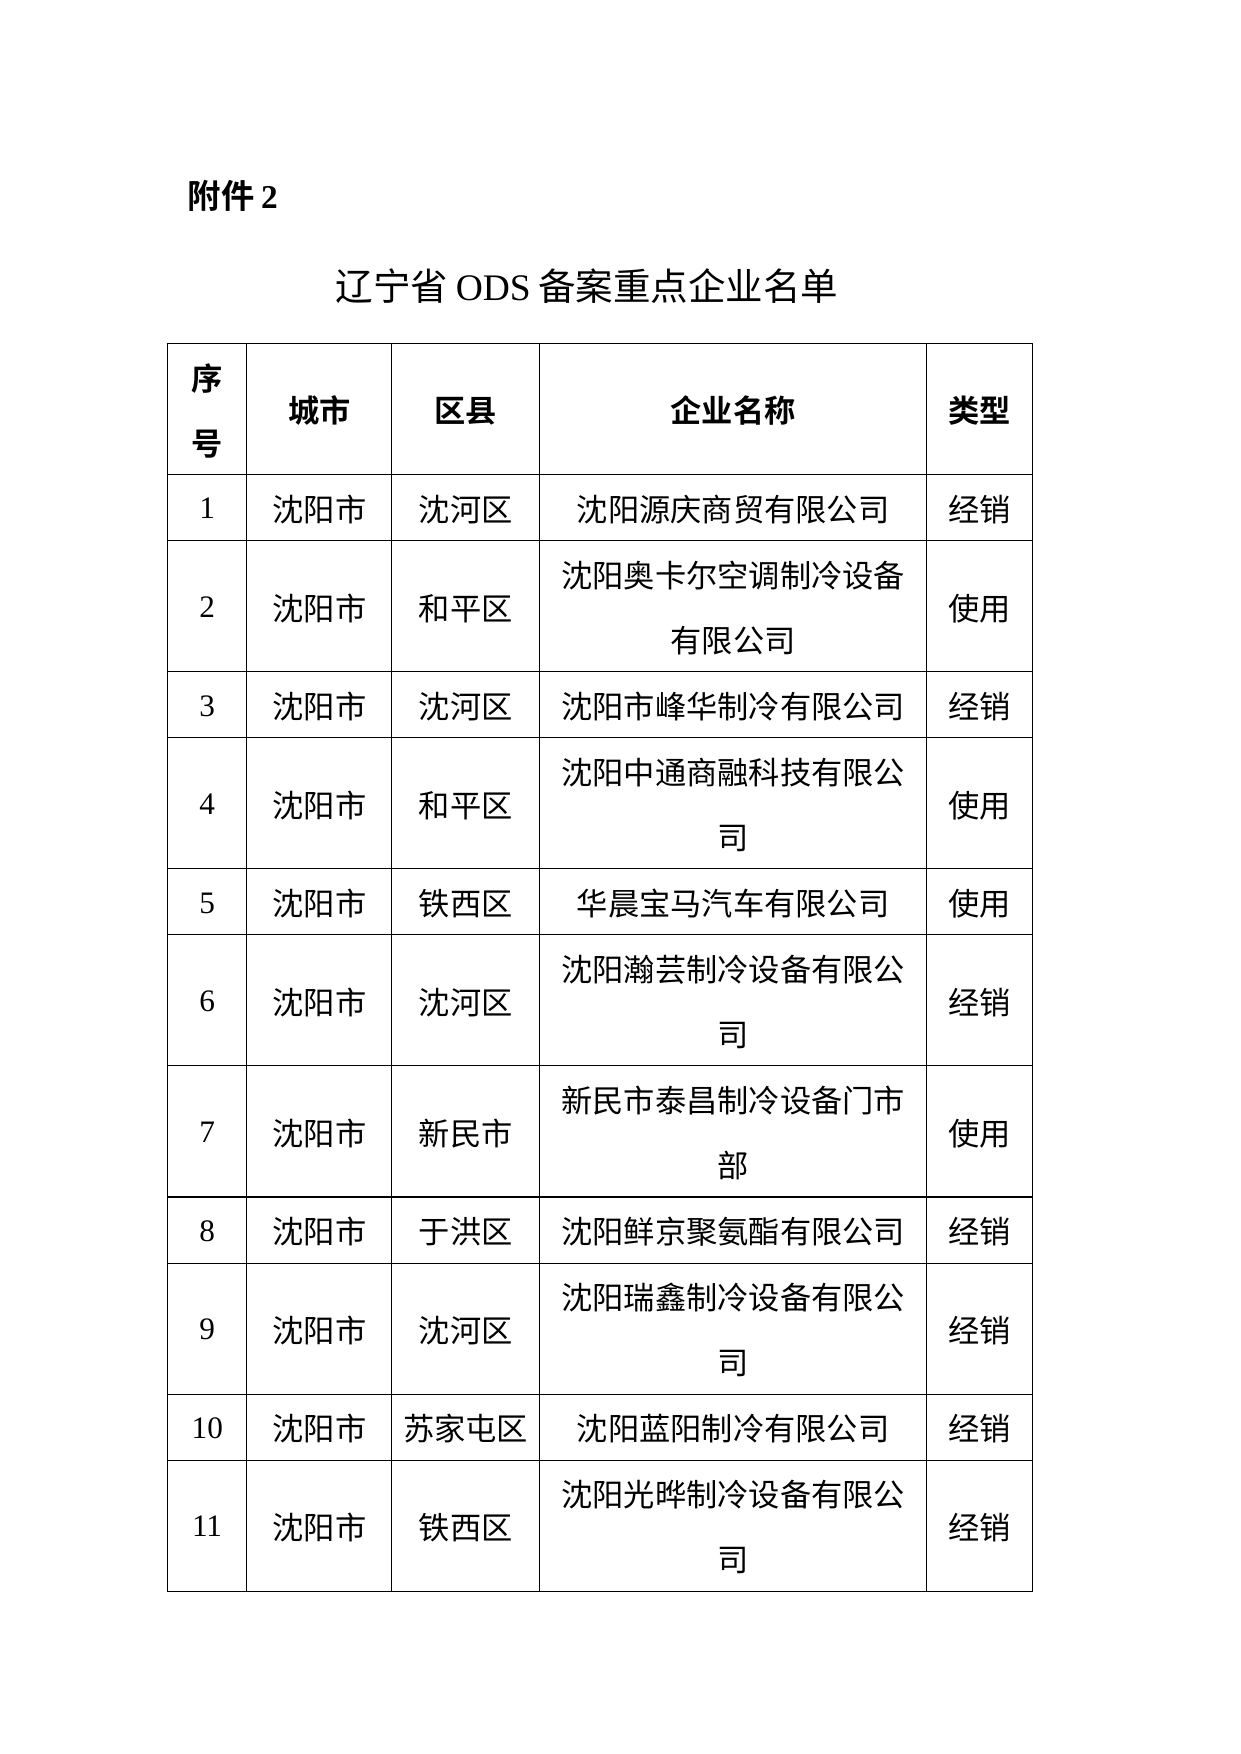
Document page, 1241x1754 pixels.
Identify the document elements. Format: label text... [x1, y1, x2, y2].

table_cell 10 [168, 1395, 246, 1459]
table_cell 沈阳光晔制冷设备有限公司 [540, 1461, 926, 1591]
table_cell 沈阳市 [247, 1395, 391, 1459]
text 附件2 [187, 162, 986, 227]
table_cell 华晨宝马汽车有限公司 [540, 869, 926, 934]
table_cell 2 [168, 541, 246, 671]
table_cell 9 [168, 1264, 246, 1393]
table_cell 沈阳市 [247, 672, 391, 737]
table_cell 11 [168, 1461, 246, 1591]
table_cell 经销 [927, 1264, 1032, 1393]
table_cell 沈阳蓝阳制冷有限公司 [540, 1395, 926, 1459]
table_cell 6 [168, 935, 246, 1065]
table_cell 沈阳市峰华制冷有限公司 [540, 672, 926, 737]
table_cell 3 [168, 672, 246, 737]
table_cell 苏家屯区 [392, 1395, 539, 1459]
table_cell 沈阳市 [247, 475, 391, 540]
table_header 城市 [247, 344, 391, 474]
table_cell 沈阳市 [247, 1461, 391, 1591]
table_cell 沈阳中通商融科技有限公司 [540, 738, 926, 868]
table_cell 5 [168, 869, 246, 934]
table_cell 沈阳市 [247, 869, 391, 934]
table_cell 1 [168, 475, 246, 540]
table_cell 沈河区 [392, 1264, 539, 1393]
table_cell 经销 [927, 475, 1032, 540]
table_cell 沈河区 [392, 672, 539, 737]
table_cell 沈阳市 [247, 1264, 391, 1393]
table_cell 沈阳瑞鑫制冷设备有限公司 [540, 1264, 926, 1393]
table_cell 使用 [927, 541, 1032, 671]
table_cell 使用 [927, 1066, 1032, 1196]
table_cell 沈河区 [392, 475, 539, 540]
table_header 区县 [392, 344, 539, 474]
table_cell 使用 [927, 738, 1032, 868]
table_header 企业名称 [540, 344, 926, 474]
table_cell 沈阳市 [247, 1198, 391, 1262]
table_cell 铁西区 [392, 1461, 539, 1591]
table_cell 4 [168, 738, 246, 868]
table_cell 经销 [927, 1461, 1032, 1591]
table_cell 经销 [927, 1395, 1032, 1459]
table_cell 使用 [927, 869, 1032, 934]
table_cell 沈阳市 [247, 935, 391, 1065]
table_cell 和平区 [392, 738, 539, 868]
table_cell 沈阳市 [247, 541, 391, 671]
table_cell 沈阳奥卡尔空调制冷设备 有限公司 [540, 541, 926, 671]
table_cell 新民市泰昌制冷设备门市部 [540, 1066, 926, 1196]
table_cell 经销 [927, 672, 1032, 737]
table_cell 沈阳鲜京聚氨酯有限公司 [540, 1198, 926, 1262]
table_cell 沈阳瀚芸制冷设备有限公司 [540, 935, 926, 1065]
table_cell 沈阳市 [247, 1066, 391, 1196]
table_cell 和平区 [392, 541, 539, 671]
table_cell 8 [168, 1198, 246, 1262]
table_cell 铁西区 [392, 869, 539, 934]
table_cell 经销 [927, 1198, 1032, 1262]
table_cell 新民市 [392, 1066, 539, 1196]
table_cell 沈阳源庆商贸有限公司 [540, 475, 926, 540]
table_header 类型 [927, 344, 1032, 474]
table_cell 沈阳市 [247, 738, 391, 868]
table_cell 沈河区 [392, 935, 539, 1065]
table_cell 经销 [927, 935, 1032, 1065]
table_cell 7 [168, 1066, 246, 1196]
table_header 序号 [168, 344, 246, 474]
text 辽宁省ODS备案重点企业名单 [187, 251, 986, 316]
table_cell 于洪区 [392, 1198, 539, 1262]
